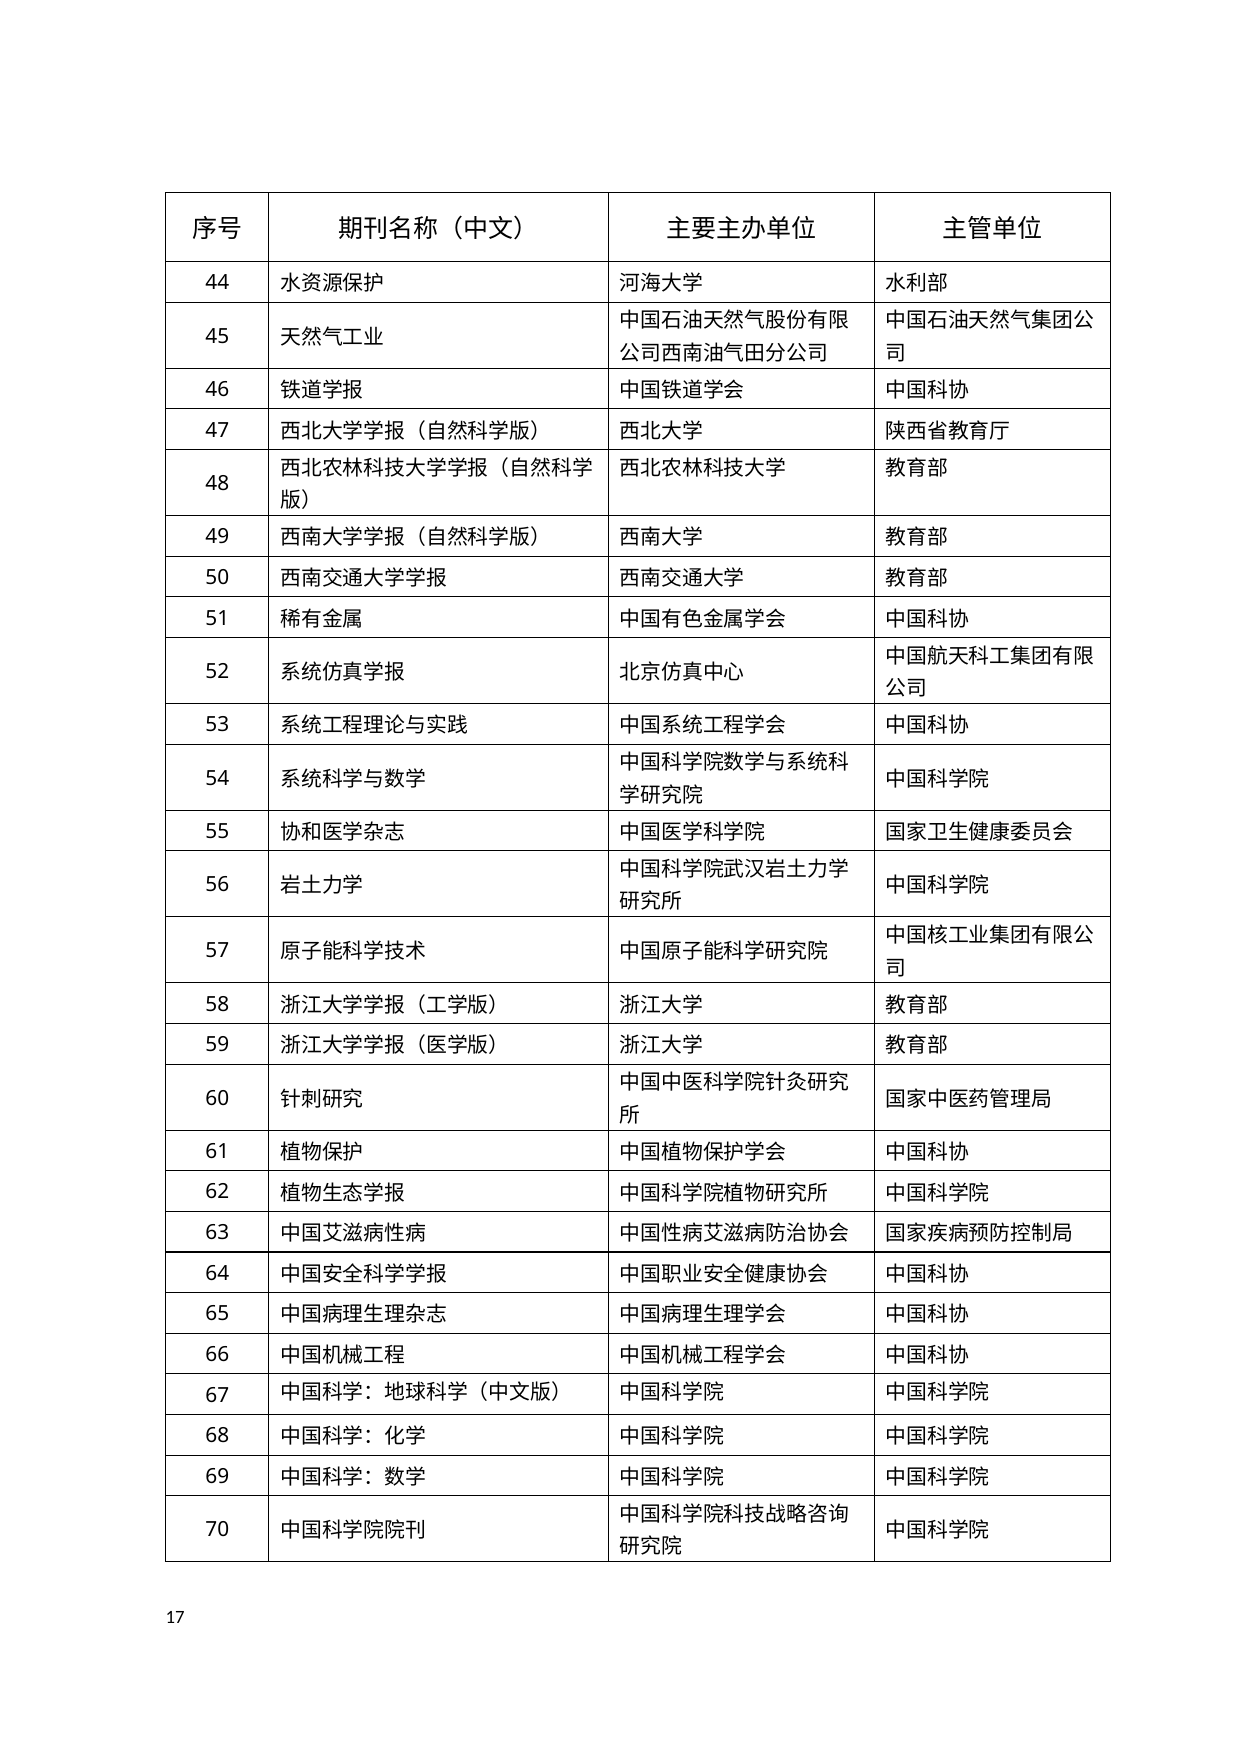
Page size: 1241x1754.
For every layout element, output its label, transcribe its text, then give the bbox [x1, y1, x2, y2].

table_cell 54 [166, 745, 268, 809]
table_cell 65 [166, 1293, 268, 1333]
table_cell 陕西省教育厅 [875, 409, 1110, 449]
table_cell 北京仿真中心 [609, 638, 874, 703]
table_cell 西南大学 [609, 516, 874, 556]
table_cell 针刺研究 [269, 1065, 608, 1129]
table_cell 浙江大学学报（医学版） [269, 1024, 608, 1063]
table_cell 植物生态学报 [269, 1171, 608, 1211]
table_cell 60 [166, 1065, 268, 1129]
table_cell 中国安全科学学报 [269, 1253, 608, 1292]
table_cell 中国科学院 [609, 1456, 874, 1495]
table_cell 天然气工业 [269, 303, 608, 368]
table_cell 中国核工业集团有限公司 [875, 917, 1110, 982]
table_cell 原子能科学技术 [269, 917, 608, 982]
table_cell 中国科学：地球科学（中文版） [269, 1374, 608, 1414]
table_cell 中国科学：化学 [269, 1415, 608, 1454]
table_cell 中国科学院 [875, 1374, 1110, 1414]
table_cell 系统科学与数学 [269, 745, 608, 809]
table_cell 中国医学科学院 [609, 811, 874, 850]
table_cell 48 [166, 450, 268, 515]
table_cell 西北农林科技大学 [609, 450, 874, 515]
table_cell 66 [166, 1334, 268, 1373]
table_cell 55 [166, 811, 268, 850]
table_cell 岩土力学 [269, 851, 608, 916]
table_cell 70 [166, 1496, 268, 1561]
table_cell 中国职业安全健康协会 [609, 1253, 874, 1292]
table_cell 67 [166, 1374, 268, 1414]
table_cell 中国科协 [875, 369, 1110, 408]
table_cell 45 [166, 303, 268, 368]
table_cell 中国植物保护学会 [609, 1131, 874, 1170]
table_cell 62 [166, 1171, 268, 1211]
table_cell 植物保护 [269, 1131, 608, 1170]
table_cell 中国科学院 [875, 851, 1110, 916]
table_cell 系统工程理论与实践 [269, 704, 608, 743]
table_cell 中国有色金属学会 [609, 597, 874, 637]
table_cell 西南交通大学学报 [269, 557, 608, 596]
table_cell 水资源保护 [269, 262, 608, 302]
table_cell 53 [166, 704, 268, 743]
table_cell 教育部 [875, 450, 1110, 515]
table_cell 中国科学院 [875, 1171, 1110, 1211]
table_cell 中国科学院 [875, 1496, 1110, 1561]
table_cell 44 [166, 262, 268, 302]
table_header 主管单位 [875, 193, 1110, 261]
table_cell 中国原子能科学研究院 [609, 917, 874, 982]
table_cell 中国机械工程学会 [609, 1334, 874, 1373]
table_cell 49 [166, 516, 268, 556]
table_cell 教育部 [875, 1024, 1110, 1063]
table_cell 中国科学院院刊 [269, 1496, 608, 1561]
table_cell 中国科协 [875, 1293, 1110, 1333]
table_cell 浙江大学学报（工学版） [269, 983, 608, 1023]
table_cell 59 [166, 1024, 268, 1063]
table_cell 中国病理生理杂志 [269, 1293, 608, 1333]
table_cell 教育部 [875, 983, 1110, 1023]
table_cell 浙江大学 [609, 1024, 874, 1063]
table_cell 河海大学 [609, 262, 874, 302]
table_cell 56 [166, 851, 268, 916]
table_cell 西南大学学报（自然科学版） [269, 516, 608, 556]
table_cell 协和医学杂志 [269, 811, 608, 850]
table_cell 中国科学院植物研究所 [609, 1171, 874, 1211]
table_header 主要主办单位 [609, 193, 874, 261]
table_header 期刊名称（中文） [269, 193, 608, 261]
table_cell 中国科协 [875, 1131, 1110, 1170]
table_cell 47 [166, 409, 268, 449]
table_cell 58 [166, 983, 268, 1023]
table_cell 中国科协 [875, 704, 1110, 743]
table_cell 52 [166, 638, 268, 703]
table_cell 中国科学：数学 [269, 1456, 608, 1495]
table_cell 西北大学学报（自然科学版） [269, 409, 608, 449]
table_cell 中国艾滋病性病 [269, 1212, 608, 1251]
table_cell 中国中医科学院针灸研究所 [609, 1065, 874, 1129]
table_cell 中国科协 [875, 1253, 1110, 1292]
table_cell 中国铁道学会 [609, 369, 874, 408]
table_cell 中国系统工程学会 [609, 704, 874, 743]
table_cell 中国航天科工集团有限公司 [875, 638, 1110, 703]
table_cell 中国科学院数学与系统科学研究院 [609, 745, 874, 809]
table_cell 教育部 [875, 557, 1110, 596]
table_cell 中国科学院武汉岩土力学研究所 [609, 851, 874, 916]
table_cell 教育部 [875, 516, 1110, 556]
table_cell 中国科协 [875, 1334, 1110, 1373]
table_header 序号 [166, 193, 268, 261]
table_cell 铁道学报 [269, 369, 608, 408]
table_cell 61 [166, 1131, 268, 1170]
table_cell 中国机械工程 [269, 1334, 608, 1373]
table_cell 中国性病艾滋病防治协会 [609, 1212, 874, 1251]
table_cell 西北大学 [609, 409, 874, 449]
table_cell 中国科学院 [609, 1374, 874, 1414]
table_cell 浙江大学 [609, 983, 874, 1023]
table_cell 64 [166, 1253, 268, 1292]
table_cell 68 [166, 1415, 268, 1454]
table_cell 中国病理生理学会 [609, 1293, 874, 1333]
table_cell 中国科协 [875, 597, 1110, 637]
table_cell 国家中医药管理局 [875, 1065, 1110, 1129]
table_cell 国家疾病预防控制局 [875, 1212, 1110, 1251]
table_cell 中国科学院 [875, 1456, 1110, 1495]
table_cell 50 [166, 557, 268, 596]
table_cell 46 [166, 369, 268, 408]
table_cell 水利部 [875, 262, 1110, 302]
table_cell 中国石油天然气股份有限公司西南油气田分公司 [609, 303, 874, 368]
table_cell 西北农林科技大学学报（自然科学版） [269, 450, 608, 515]
table_cell 西南交通大学 [609, 557, 874, 596]
table_cell 63 [166, 1212, 268, 1251]
table_cell 69 [166, 1456, 268, 1495]
table_cell 国家卫生健康委员会 [875, 811, 1110, 850]
table_cell 中国科学院 [609, 1415, 874, 1454]
table_cell 稀有金属 [269, 597, 608, 637]
table_cell 中国科学院科技战略咨询研究院 [609, 1496, 874, 1561]
table_cell 系统仿真学报 [269, 638, 608, 703]
table_cell 中国科学院 [875, 745, 1110, 809]
table_cell 中国石油天然气集团公司 [875, 303, 1110, 368]
table_cell 57 [166, 917, 268, 982]
table_cell 中国科学院 [875, 1415, 1110, 1454]
table_cell 51 [166, 597, 268, 637]
